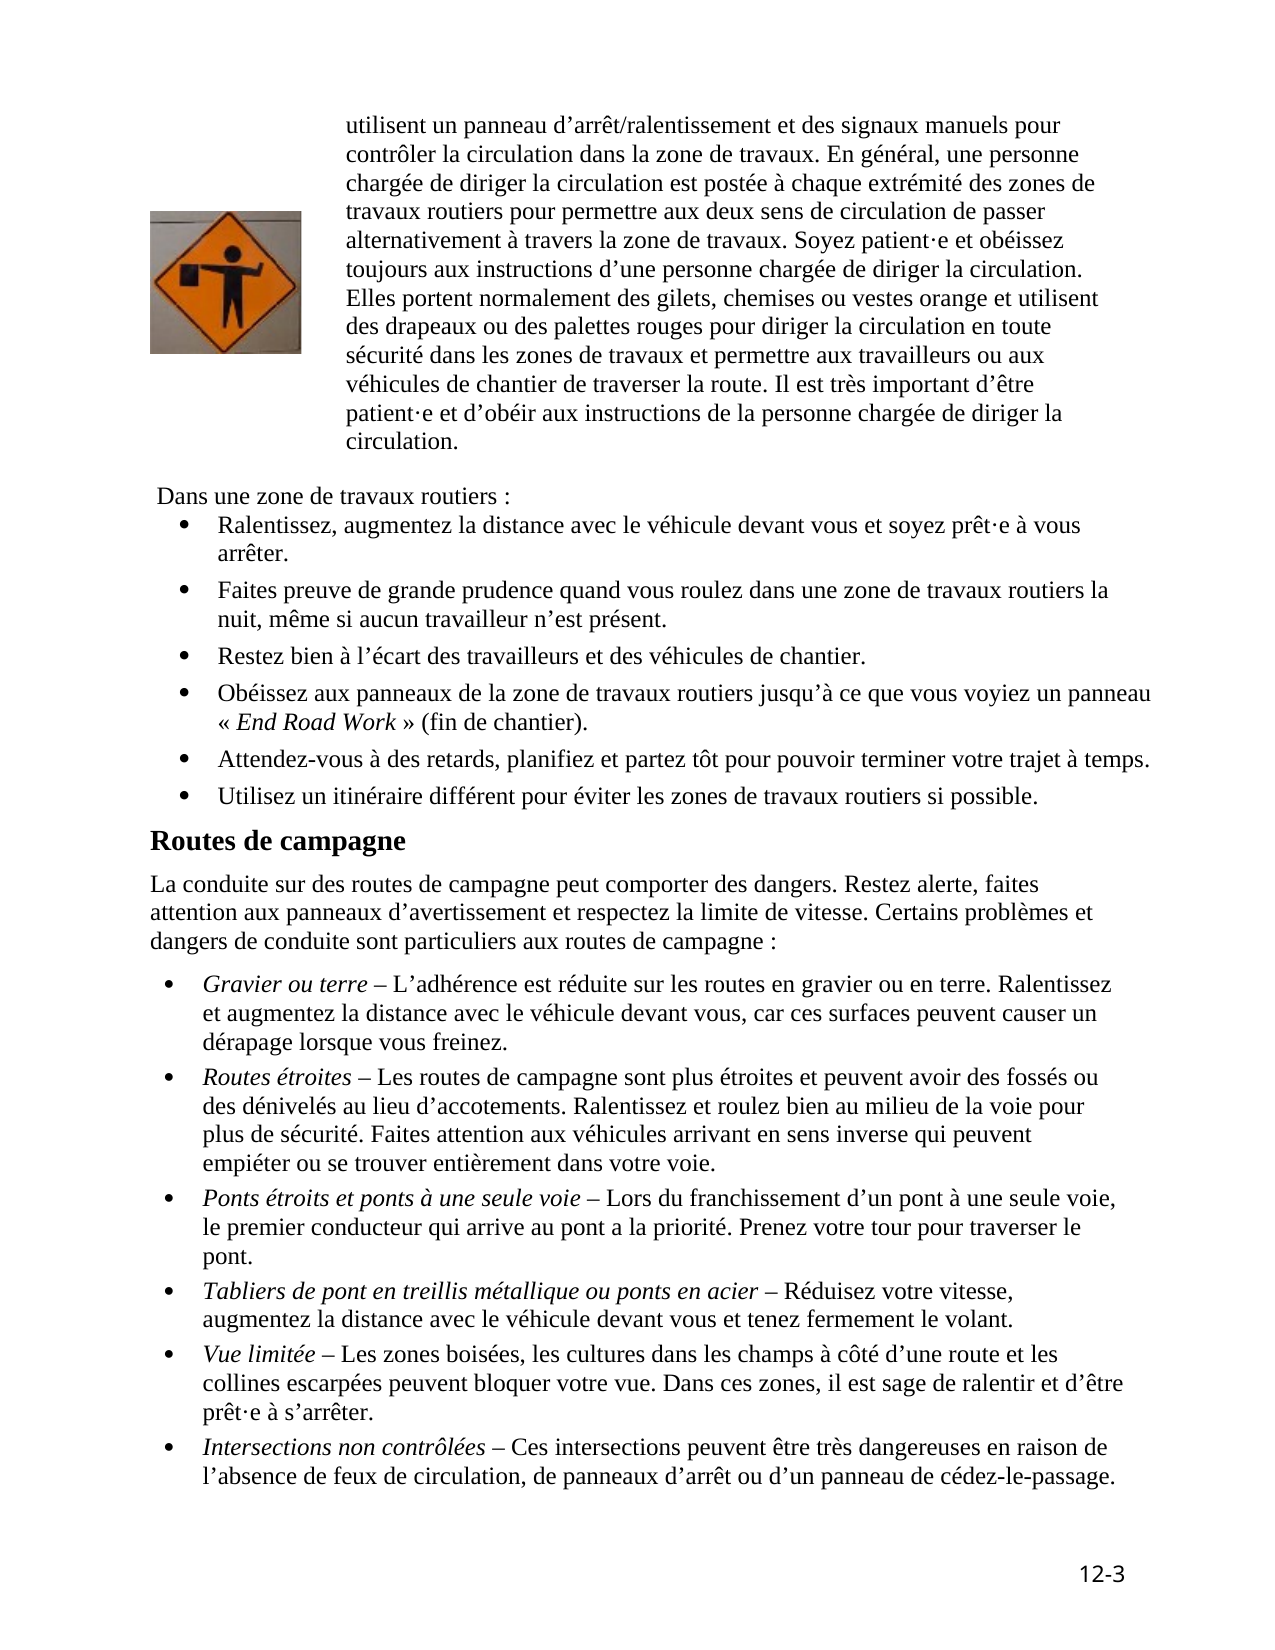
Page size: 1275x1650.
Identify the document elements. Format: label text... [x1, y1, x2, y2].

table_cell [150, 84, 339, 481]
subtitle Routes de campagne [150, 823, 1125, 856]
list Gravier ou terre – L’adhérence est réduite sur les routes en gravier ou en terre. Ralentissez et augmentez la distance avec le véhicule devant vous, car ces surfaces peuvent causer un dérapage lorsque vous freinez. [165, 969, 1125, 1056]
list Obéissez aux panneaux de la zone de travaux routiers jusqu’à ce que vous voyiez un panneau « End Road Work » (fin de chantier). [180, 678, 1155, 736]
table_cell [339, 84, 346, 481]
list Vue limitée – Les zones boisées, les cultures dans les champs à côté d’une route et les collines escarpées peuvent bloquer votre vue. Dans ces zones, il est sage de ralentir et d’être prêt·e à s’arrêter. [165, 1339, 1125, 1426]
list Faites preuve de grande prudence quand vous roulez dans une zone de travaux routiers la nuit, même si aucun travailleur n’est présent. [180, 576, 1155, 633]
picture [150, 211, 302, 354]
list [165, 1432, 1125, 1489]
list Ponts étroits et ponts à une seule voie – Lors du franchissement d’un pont à une seule voie, le premier conducteur qui arrive au pont a la priorité. Prenez votre tour pour traverser le pont. [165, 1183, 1125, 1269]
text Dans une zone de travaux routiers : [150, 481, 1125, 510]
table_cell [346, 84, 1125, 481]
list Ralentissez, augmentez la distance avec le véhicule devant vous et soyez prêt·e à vous arrêter. [150, 510, 1125, 567]
list Restez bien à l’écart des travailleurs et des véhicules de chantier. [180, 641, 1155, 670]
list Tabliers de pont en treillis métallique ou ponts en acier – Réduisez votre vitesse, augmentez la distance avec le véhicule devant vous et tenez fermement le volant. [165, 1276, 1125, 1333]
list Attendez-vous à des retards, planifiez et partez tôt pour pouvoir terminer votre trajet à temps. [180, 744, 1155, 773]
text La conduite sur des routes de campagne peut comporter des dangers. Restez alerte, faites attention aux panneaux d’avertissement et respectez la limite de vitesse. Certains problèmes et dangers de conduite sont particuliers aux routes de campagne : [150, 869, 1125, 955]
list Routes étroites – Les routes de campagne sont plus étroites et peuvent avoir des fossés ou des dénivelés au lieu d’accotements. Ralentissez et roulez bien au milieu de la voie pour plus de sécurité. Faites attention aux véhicules arrivant en sens inverse qui peuvent empiéter ou se trouver entièrement dans votre voie. [165, 1062, 1125, 1177]
list Utilisez un itinéraire différent pour éviter les zones de travaux routiers si possible. [180, 781, 1155, 810]
